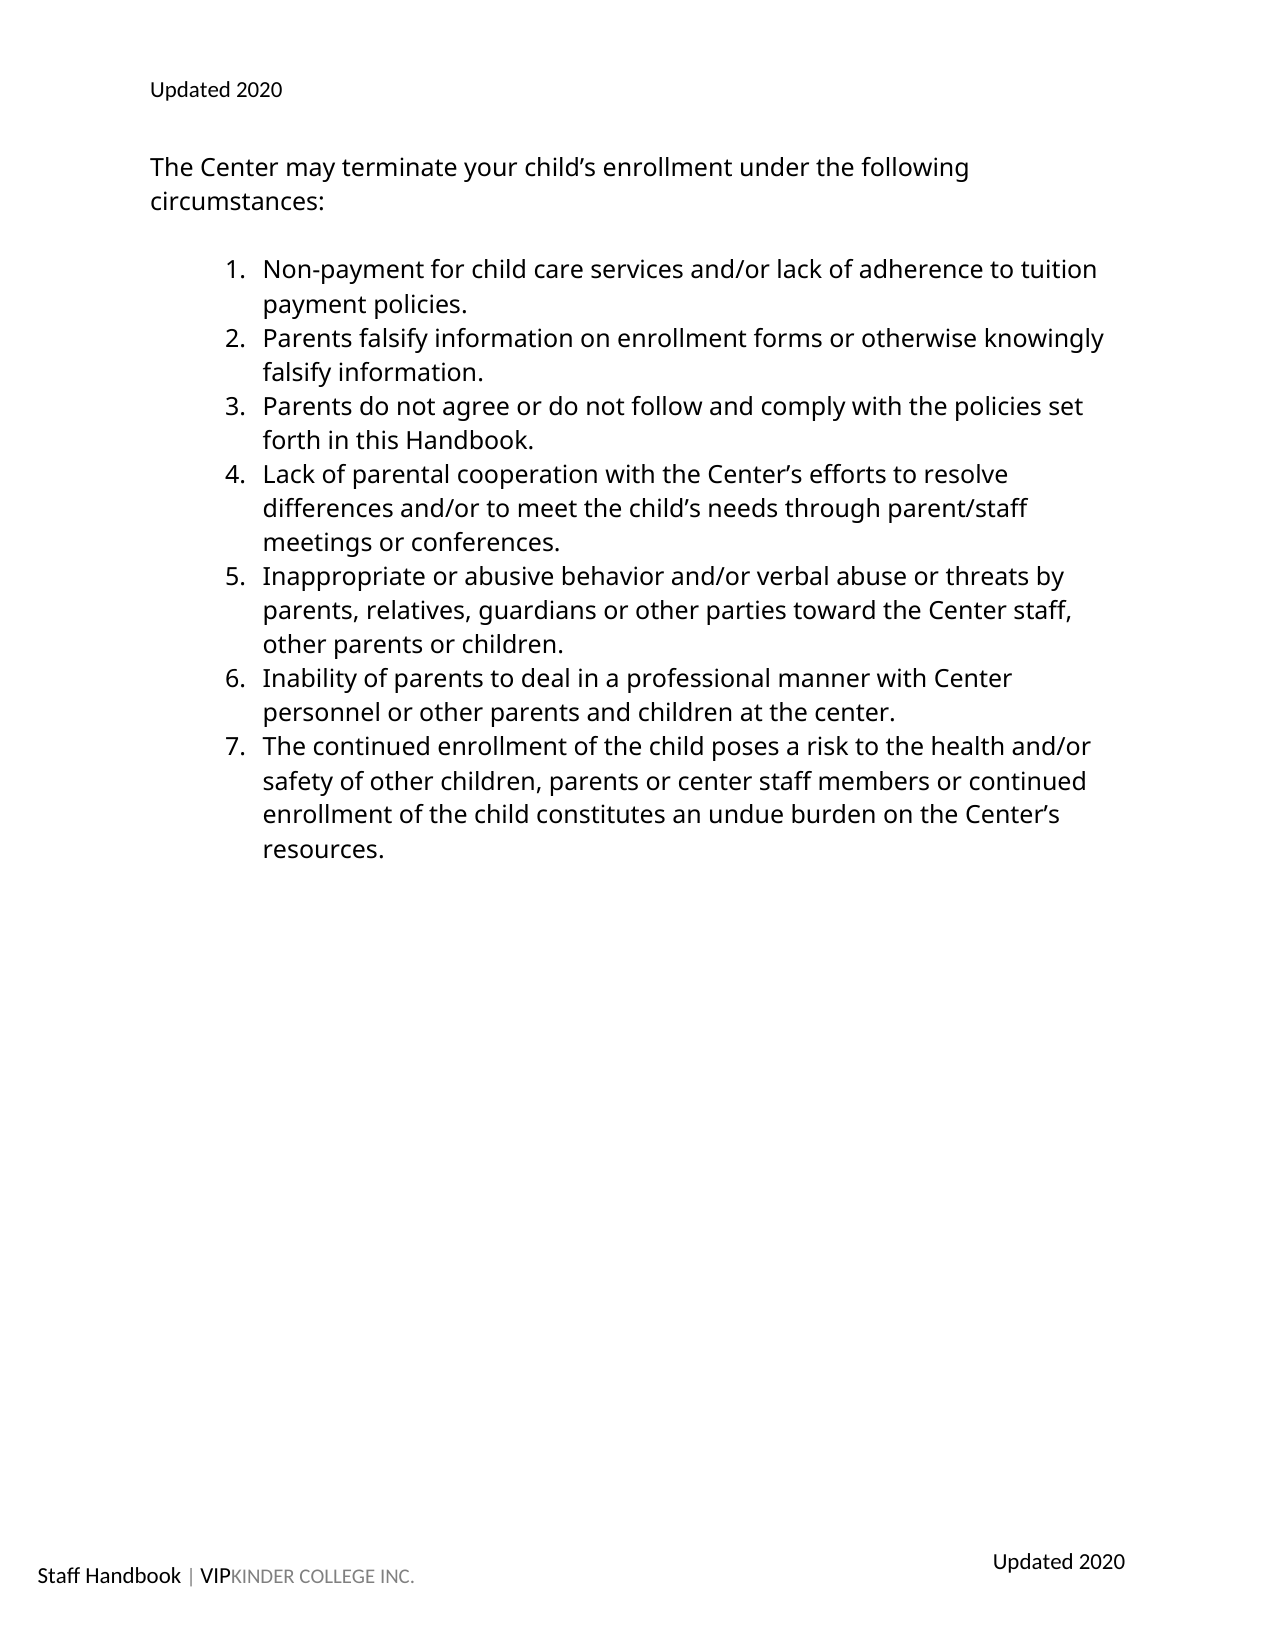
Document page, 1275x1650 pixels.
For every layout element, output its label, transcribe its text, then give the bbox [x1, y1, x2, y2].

list Parents falsify information on enrollment forms or otherwise knowingly falsify information. [225, 320, 1125, 388]
list Inability of parents to deal in a professional manner with Center personnel or other parents and children at the center. [225, 661, 1125, 729]
text The Center may terminate your child’s enrollment under the following circumstances: [150, 150, 1125, 218]
list Non-payment for child care services and/or lack of adherence to tuition payment policies. [225, 252, 1125, 320]
list Lack of parental cooperation with the Center’s efforts to resolve differences and/or to meet the child’s needs through parent/staff meetings or conferences. [225, 457, 1125, 559]
list The continued enrollment of the child poses a risk to the health and/or safety of other children, parents or center staff members or continued enrollment of the child constitutes an undue burden on the Center’s resources. [225, 729, 1125, 865]
list Parents do not agree or do not follow and comply with the policies set forth in this Handbook. [225, 388, 1125, 457]
list Inappropriate or abusive behavior and/or verbal abuse or threats by parents, relatives, guardians or other parties toward the Center staff, other parents or children. [225, 559, 1125, 661]
